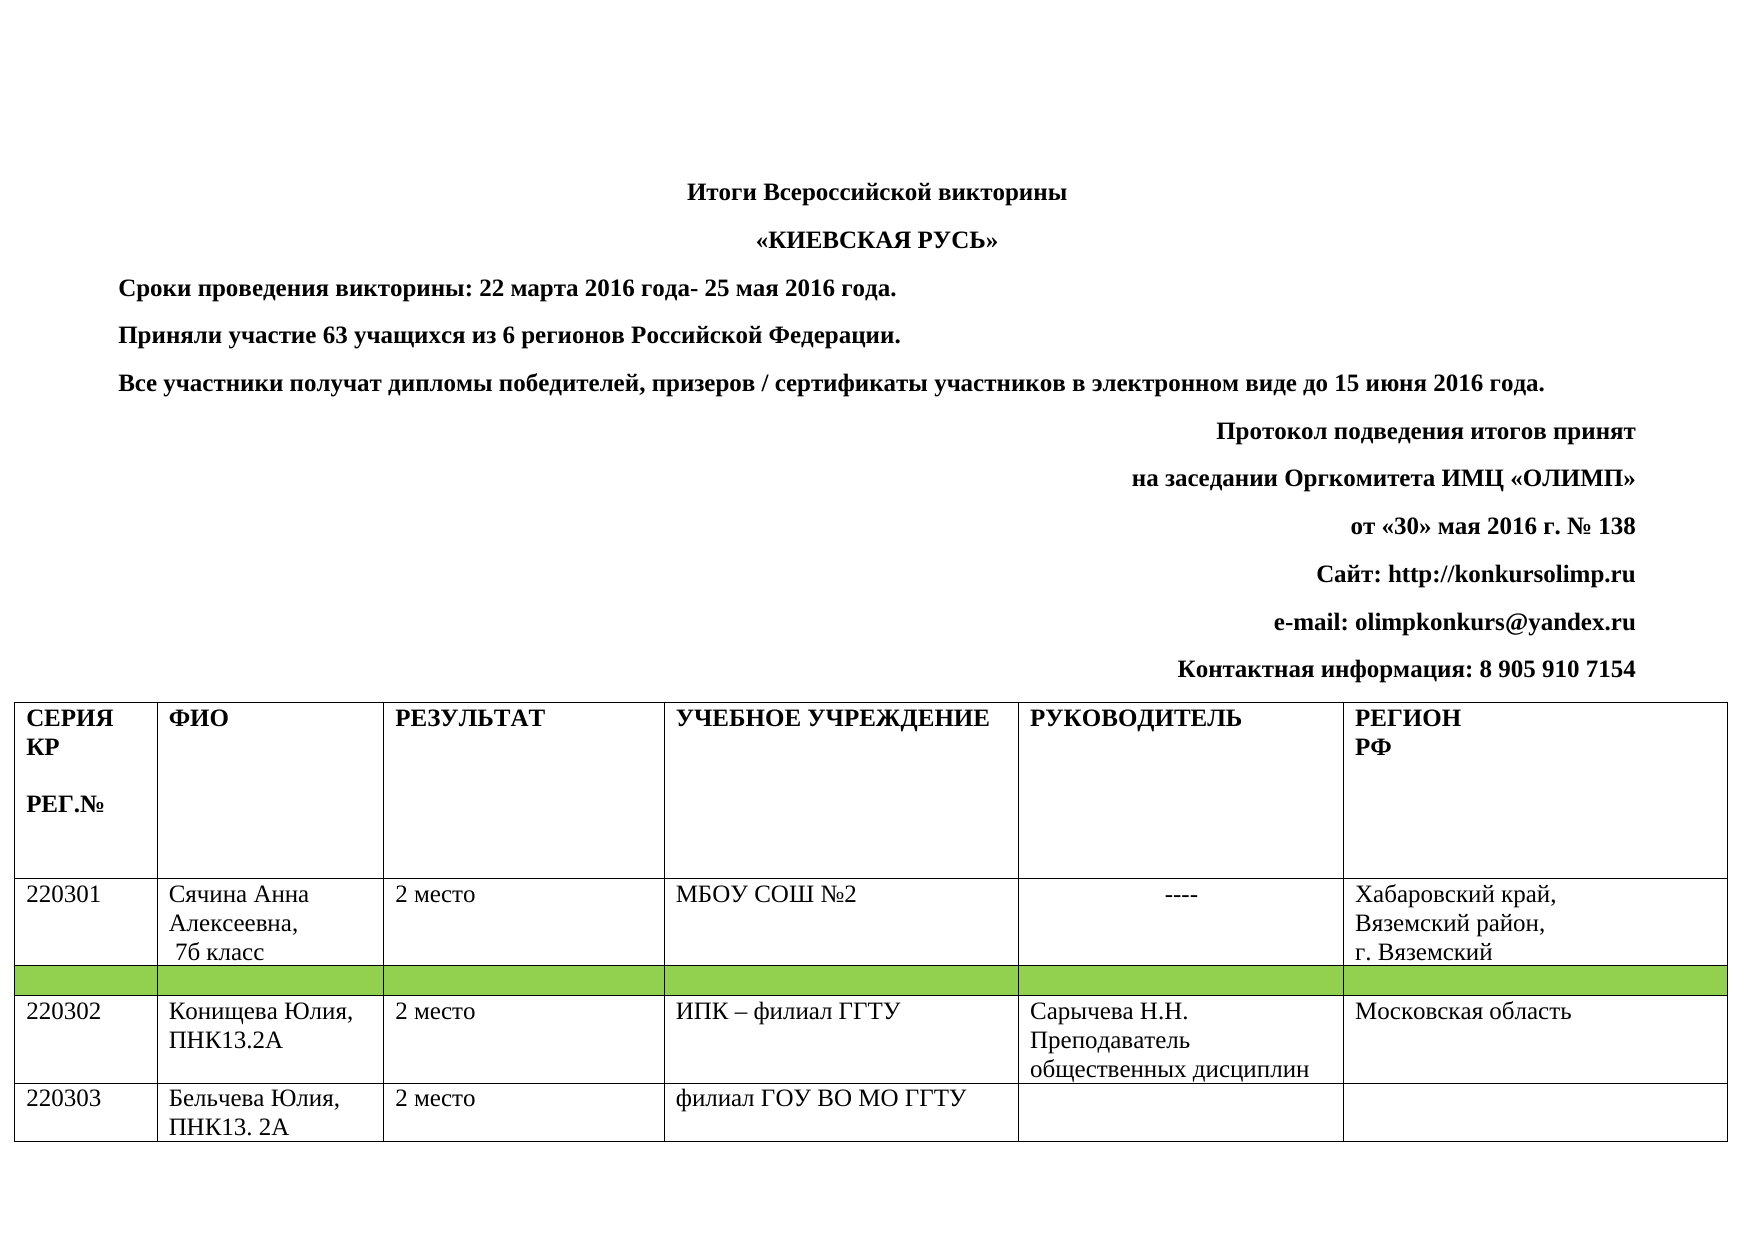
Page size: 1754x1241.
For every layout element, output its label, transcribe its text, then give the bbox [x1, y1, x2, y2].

table_cell 2 место [384, 1084, 664, 1141]
table_cell [1019, 966, 1343, 995]
table_header РЕГИОН РФ [1344, 703, 1727, 878]
table_cell Конищева Юлия, ПНК13.2А [158, 996, 383, 1082]
table_cell [15, 966, 157, 995]
text «КИЕВСКАЯ РУСЬ» [118, 225, 1636, 254]
table_cell [1344, 966, 1727, 995]
table_cell Бельчева Юлия, ПНК13. 2А [158, 1084, 383, 1141]
text от «30» мая 2016 г. № 138 [118, 511, 1636, 540]
table_cell Сячина Анна Алексеевна, 7б класс [158, 879, 383, 965]
text Все участники получат дипломы победителей, призеров / сертификаты участников в электронном виде до 15 июня 2016 года. [118, 368, 1636, 397]
table_cell 220303 [15, 1084, 157, 1141]
table_cell [1019, 1084, 1343, 1141]
table_cell [1344, 1084, 1727, 1141]
table_cell 2 место [384, 879, 664, 965]
table_header СЕРИЯ КР РЕГ.№ [15, 703, 157, 878]
table_cell Хабаровский край, Вяземский район, г. Вяземский [1344, 879, 1727, 965]
text e-mail: olimpkonkurs@yandex.ru [118, 607, 1636, 635]
text Приняли участие 63 учащихся из 6 регионов Российской Федерации. [118, 320, 1636, 349]
table_cell 2 место [384, 996, 664, 1082]
text Контактная информация: 8 905 910 7154 [118, 654, 1636, 683]
table_cell 220301 [15, 879, 157, 965]
table_cell 220302 [15, 996, 157, 1082]
text на заседании Оргкомитета ИМЦ «ОЛИМП» [118, 463, 1636, 492]
text Сроки проведения викторины: 22 марта 2016 года- 25 мая 2016 года. [118, 273, 1636, 301]
table_cell [158, 966, 383, 995]
table_cell [384, 966, 664, 995]
table_header РУКОВОДИТЕЛЬ [1019, 703, 1343, 878]
table_header УЧЕБНОЕ УЧРЕЖДЕНИЕ [665, 703, 1018, 878]
text Протокол подведения итогов принят [118, 416, 1636, 444]
text Сайт: http://konkursolimp.ru [118, 559, 1636, 588]
table_cell Московская область [1344, 996, 1727, 1082]
table_header ФИО [158, 703, 383, 878]
table_cell МБОУ СОШ №2 [665, 879, 1018, 965]
table_cell ИПК – филиал ГГТУ [665, 996, 1018, 1082]
text Итоги Всероссийской викторины [118, 177, 1636, 206]
table_cell Сарычева Н.Н. Преподаватель общественных дисциплин [1019, 996, 1343, 1082]
table_cell [665, 966, 1018, 995]
table_cell филиал ГОУ ВО МО ГГТУ [665, 1084, 1018, 1141]
table_cell ---- [1019, 879, 1343, 965]
table_header РЕЗУЛЬТАТ [384, 703, 664, 878]
